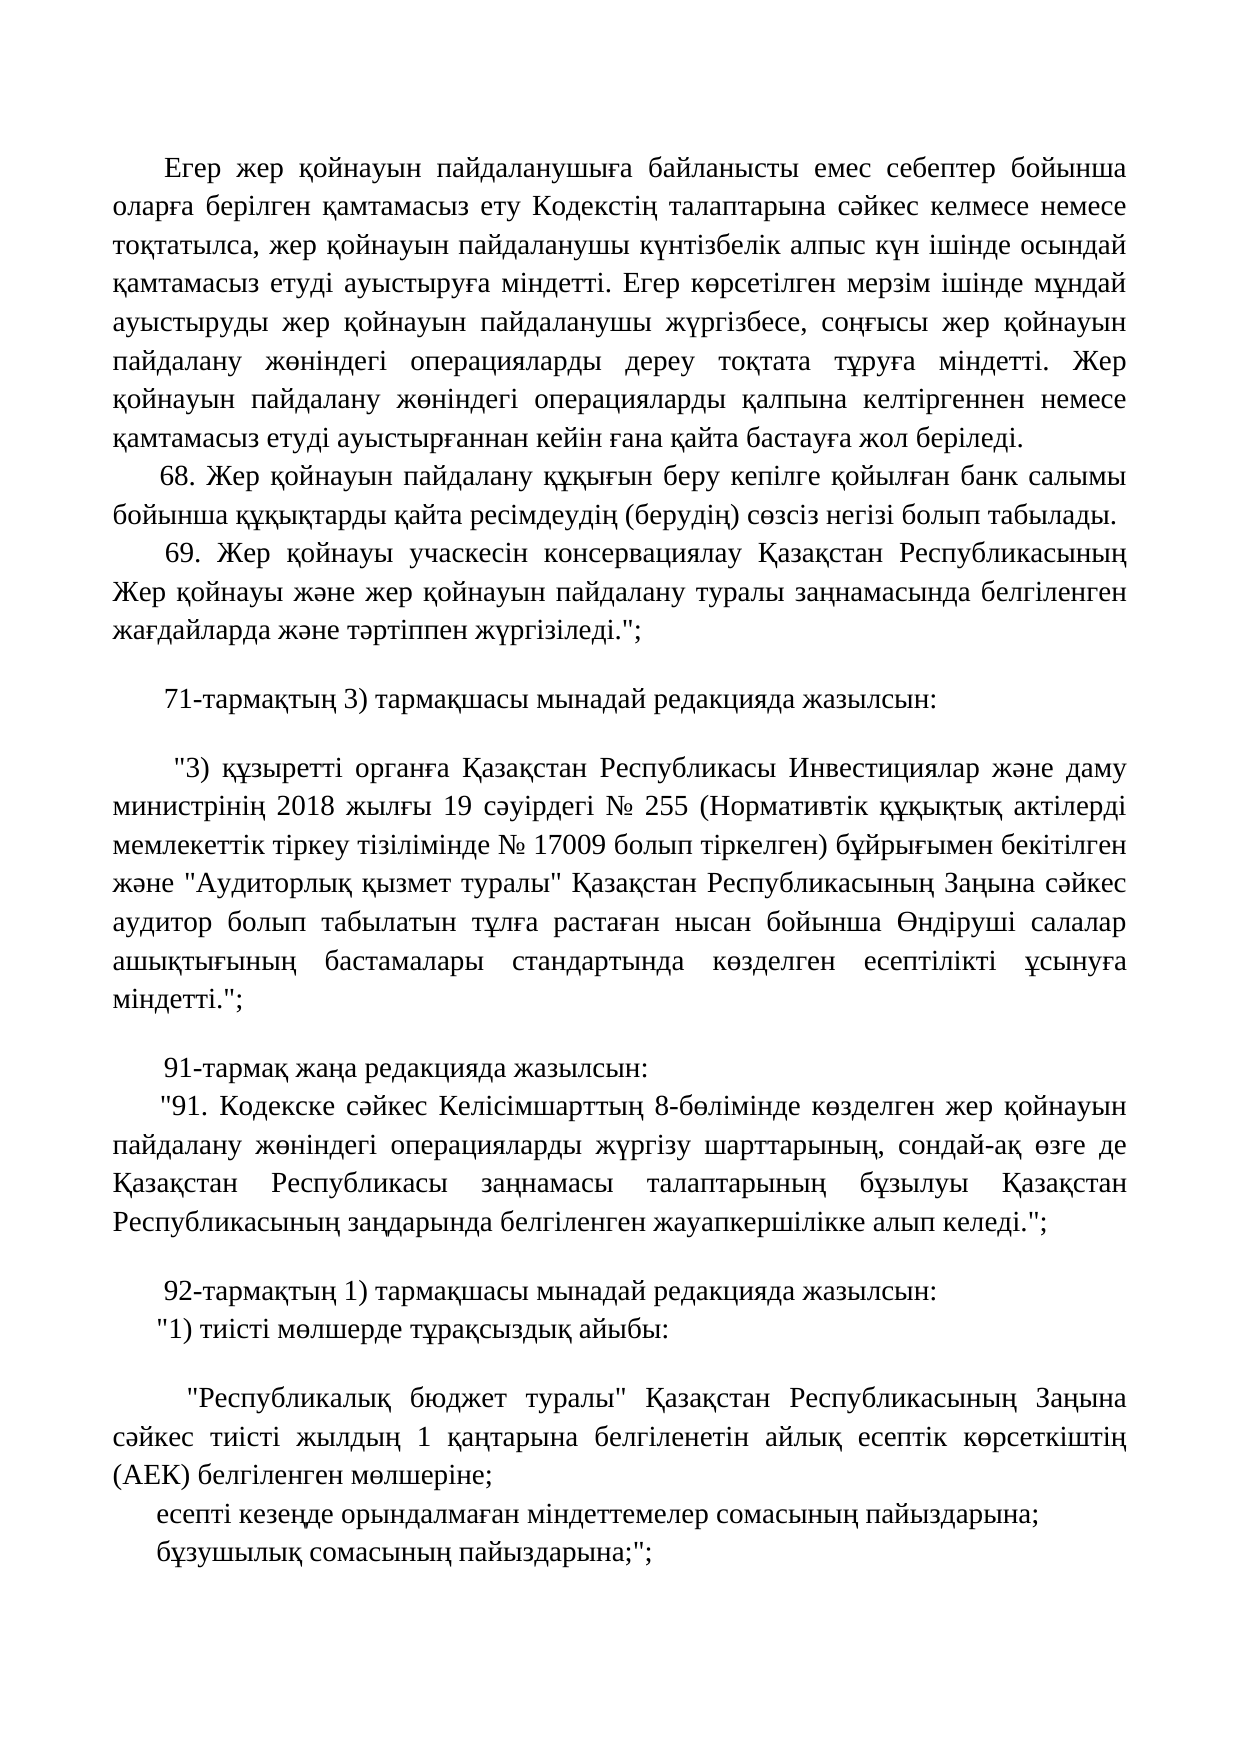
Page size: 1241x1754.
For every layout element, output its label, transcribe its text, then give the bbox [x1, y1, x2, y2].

text "3) құзыретті органға Қазақстан Республикасы Инвестициялар және даму министрінің 2018 жылғы 19 сәуірдегі № 255 (Нормативтік құқықтық актілерді мемлекеттік тіркеу тізілімінде № 17009 болып тіркелген) бұйрығымен бекітілген және "Аудиторлық қызмет туралы" Қазақстан Республикасының Заңына сәйкес аудитор болып табылатын тұлға растаған нысан бойынша Өндіруші салалар ашықтығының бастамалары стандартында көзделген есептілікті ұсынуға міндетті."; [112, 750, 1128, 1015]
text "91. Кодекске сәйкес Келісімшарттың 8-бөлімінде көзделген жер қойнауын пайдалану жөніндегі операцияларды жүргізу шарттарының, сондай-ақ өзге де Қазақстан Республикасы заңнамасы талаптарының бұзылуы Қазақстан Республикасының заңдарында белгіленген жауапкершілікке алып келеді."; [112, 1088, 1128, 1238]
text 69. Жер қойнауы учаскесін консервациялау Қазақстан Республикасының Жер қойнауы және жер қойнауын пайдалану туралы заңнамасында белгіленген жағдайларда және тәртіппен жүргізіледі."; [112, 535, 1128, 646]
text "Республикалық бюджет туралы" Қазақстан Республикасының Заңына сәйкес тиісті жылдың 1 қаңтарына белгіленетін айлық есептік көрсеткіштің (АЕК) белгіленген мөлшеріне; [112, 1380, 1128, 1491]
text есепті кезеңде орындалмаған міндеттемелер сомасының пайыздарына; [112, 1496, 1128, 1529]
text 92-тармақтың 1) тармақшасы мынадай редакцияда жазылсын: [112, 1273, 1128, 1306]
text 68. Жер қойнауын пайдалану құқығын беру кепілге қойылған банк салымы бойынша құқықтарды қайта ресімдеудің (берудің) сөзсіз негізі болып табылады. [112, 458, 1128, 530]
text Егер жер қойнауын пайдаланушыға байланысты емес себептер бойынша оларға берілген қамтамасыз ету Кодекстің талаптарына сәйкес келмесе немесе тоқтатылса, жер қойнауын пайдаланушы күнтізбелік алпыс күн ішінде осындай қамтамасыз етуді ауыстыруға міндетті. Егер көрсетілген мерзім ішінде мұндай ауыстыруды жер қойнауын пайдаланушы жүргізбесе, соңғысы жер қойнауын пайдалану жөніндегі операцияларды дереу тоқтата тұруға міндетті. Жер қойнауын пайдалану жөніндегі операцияларды қалпына келтіргеннен немесе қамтамасыз етуді ауыстырғаннан кейін ғана қайта бастауға жол беріледі. [112, 150, 1128, 453]
text бұзушылық сомасының пайыздарына;"; [112, 1534, 1128, 1568]
text 71-тармақтың 3) тармақшасы мынадай редакцияда жазылсын: [112, 681, 1128, 715]
text "1) тиісті мөлшерде тұрақсыздық айыбы: [112, 1311, 1128, 1345]
text 91-тармақ жаңа редакцияда жазылсын: [112, 1050, 1128, 1083]
